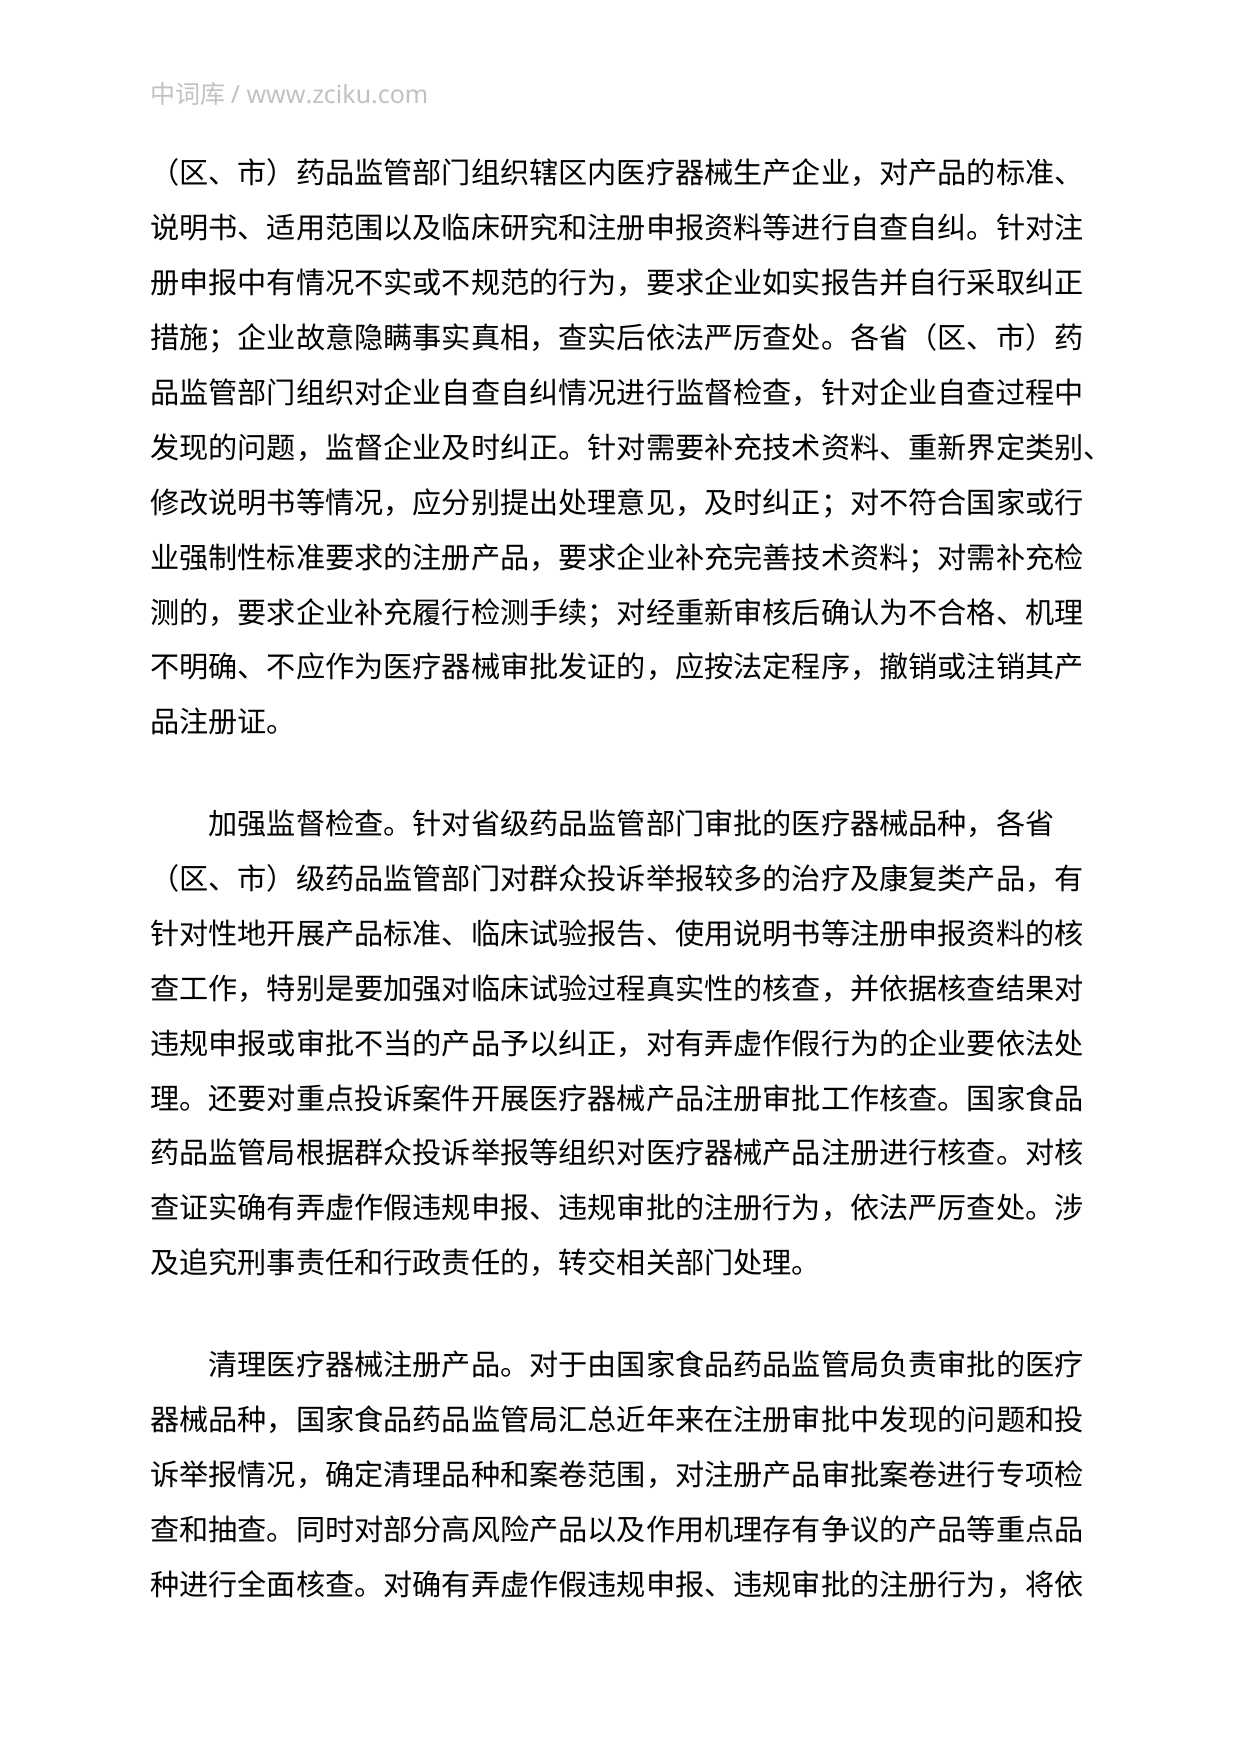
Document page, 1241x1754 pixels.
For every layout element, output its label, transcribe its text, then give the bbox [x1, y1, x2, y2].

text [150, 150, 1090, 741]
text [150, 1342, 1090, 1603]
text 加强监督检查。针对省级药品监管部门审批的医疗器械品种，各省（区、市）级药品监管部门对群众投诉举报较多的治疗及康复类产品，有针对性地开展产品标准、临床试验报告、使用说明书等注册申报资料的核查工作，特别是要加强对临床试验过程真实性的核查，并依据核查结果对违规申报或审批不当的产品予以纠正，对有弄虚作假行为的企业要依法处理。还要对重点投诉案件开展医疗器械产品注册审批工作核查。国家食品药品监管局根据群众投诉举报等组织对医疗器械产品注册进行核查。对核查证实确有弄虚作假违规申报、违规审批的注册行为，依法严厉查处。涉及追究刑事责任和行政责任的，转交相关部门处理。 [150, 801, 1090, 1282]
